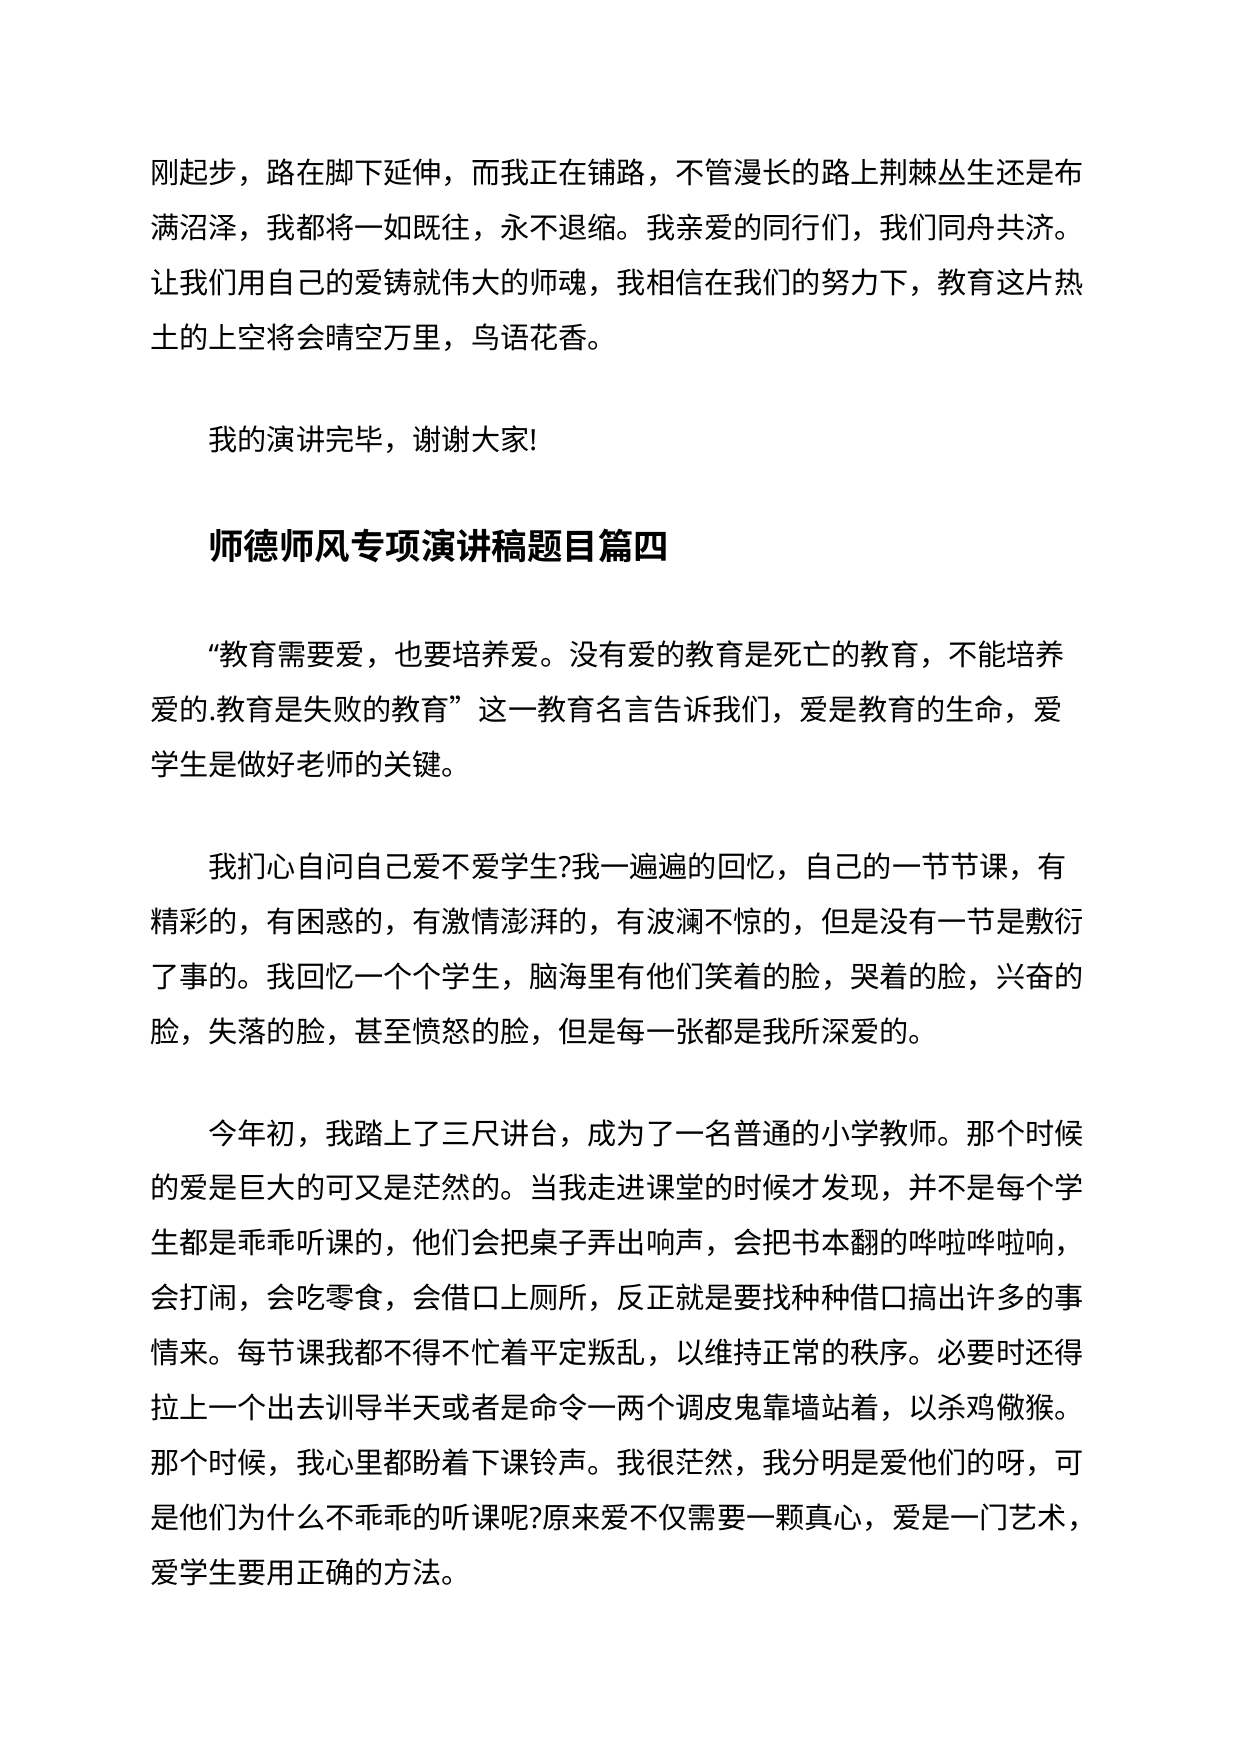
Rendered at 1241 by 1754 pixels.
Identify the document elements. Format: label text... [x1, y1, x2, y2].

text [150, 150, 1090, 357]
text 我的演讲完毕，谢谢大家! [150, 416, 1090, 459]
text 师德师风专项演讲稿题目篇四 [150, 518, 1090, 570]
text “教育需要爱，也要培养爱。没有爱的教育是死亡的教育，不能培养爱的.教育是失败的教育”这一教育名言告诉我们，爱是教育的生命，爱学生是做好老师的关键。 [150, 632, 1090, 784]
text 我扪心自问自己爱不爱学生?我一遍遍的回忆，自己的一节节课，有精彩的，有困惑的，有激情澎湃的，有波澜不惊的，但是没有一节是敷衍了事的。我回忆一个个学生，脑海里有他们笑着的脸，哭着的脸，兴奋的脸，失落的脸，甚至愤怒的脸，但是每一张都是我所深爱的。 [150, 844, 1090, 1051]
text 今年初，我踏上了三尺讲台，成为了一名普通的小学教师。那个时候的爱是巨大的可又是茫然的。当我走进课堂的时候才发现，并不是每个学生都是乖乖听课的，他们会把桌子弄出响声，会把书本翻的哗啦哗啦响，会打闹，会吃零食，会借口上厕所，反正就是要找种种借口搞出许多的事情来。每节课我都不得不忙着平定叛乱，以维持正常的秩序。必要时还得拉上一个出去训导半天或者是命令一两个调皮鬼靠墙站着，以杀鸡儆猴。那个时候，我心里都盼着下课铃声。我很茫然，我分明是爱他们的呀，可是他们为什么不乖乖的听课呢?原来爱不仅需要一颗真心，爱是一门艺术，爱学生要用正确的方法。 [150, 1110, 1090, 1592]
